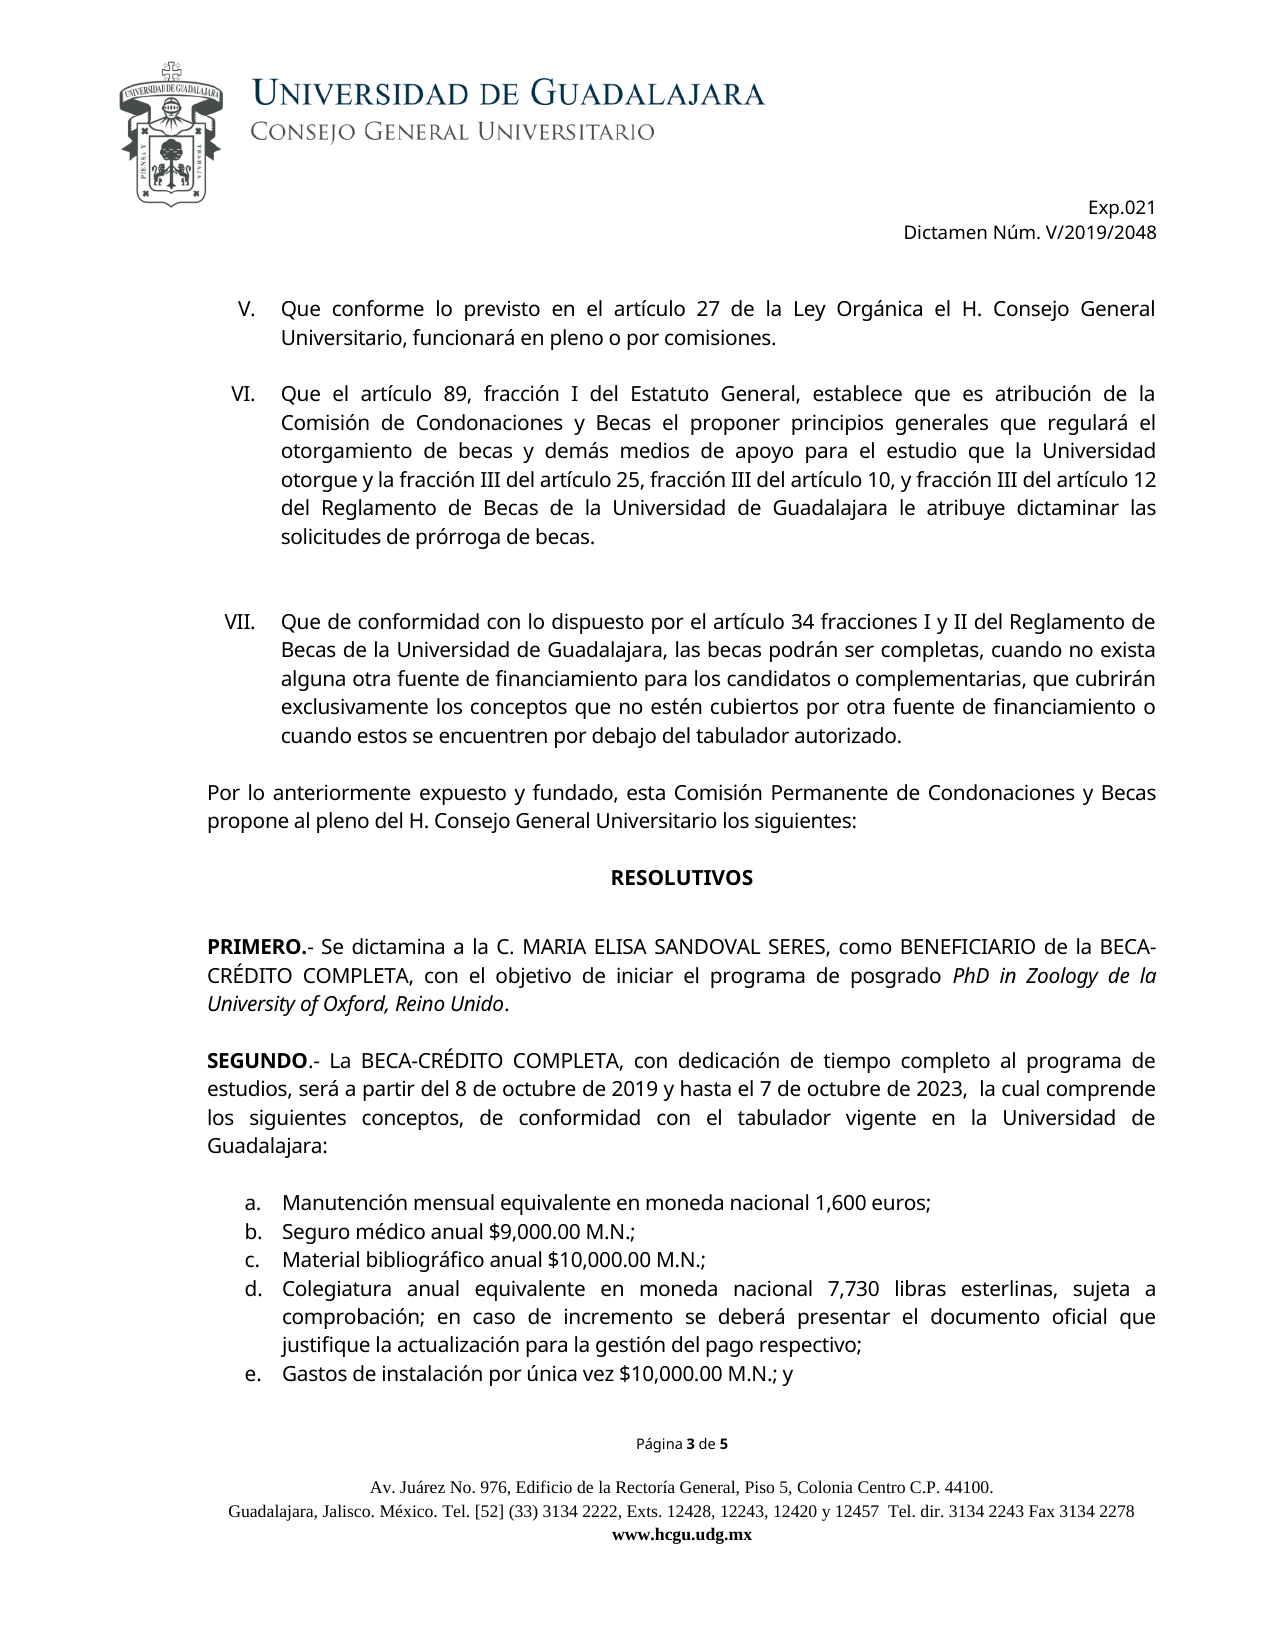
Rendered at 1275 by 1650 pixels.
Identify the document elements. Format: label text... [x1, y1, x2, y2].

text RESOLUTIVOS [207, 863, 1157, 891]
list Colegiatura anual equivalente en moneda nacional 7,730 libras esterlinas, sujeta a comprobación; en caso de incremento se deberá presentar el documento oficial que justifique la actualización para la gestión del pago respectivo; [244, 1274, 1157, 1359]
text Por lo anteriormente expuesto y fundado, esta Comisión Permanente de Condonaciones y Becas propone al pleno del H. Consejo General Universitario los siguientes: [207, 778, 1157, 834]
list Que de conformidad con lo dispuesto por el artículo 34 fracciones I y II del Reglamento de Becas de la Universidad de Guadalajara, las becas podrán ser completas, cuando no exista alguna otra fuente de financiamiento para los candidatos o complementarias, que cubrirán exclusivamente los conceptos que no estén cubiertos por otra fuente de financiamiento o cuando estos se encuentren por debajo del tabulador autorizado. [256, 607, 1157, 749]
list Gastos de instalación por única vez $10,000.00 M.N.; y [244, 1359, 1157, 1387]
picture [31, 1, 1275, 268]
list Manutención mensual equivalente en moneda nacional 1,600 euros; [244, 1188, 1157, 1217]
list Que el artículo 89, fracción I del Estatuto General, establece que es atribución de la Comisión de Condonaciones y Becas el proponer principios generales que regulará el otorgamiento de becas y demás medios de apoyo para el estudio que la Universidad otorgue y la fracción III del artículo 25, fracción III del artículo 10, y fracción III del artículo 12 del Reglamento de Becas de la Universidad de Guadalajara le atribuye dictaminar las solicitudes de prórroga de becas. [256, 379, 1157, 550]
list Material bibliográfico anual $10,000.00 M.N.; [244, 1245, 1157, 1274]
list Que conforme lo previsto en el artículo 27 de la Ley Orgánica el H. Consejo General Universitario, funcionará en pleno o por comisiones. [256, 294, 1157, 351]
list Seguro médico anual $9,000.00 M.N.; [244, 1217, 1157, 1245]
text SEGUNDO.- La BECA-CRÉDITO COMPLETA, con dedicación de tiempo completo al programa de estudios, será a partir del 8 de octubre de 2019 y hasta el 7 de octubre de 2023, la cual comprende los siguientes conceptos, de conformidad con el tabulador vigente en la Universidad de Guadalajara: [207, 1046, 1157, 1160]
text PRIMERO.- Se dictamina a la C. MARIA ELISA SANDOVAL SERES, como BENEFICIARIO de la BECA-CRÉDITO COMPLETA, con el objetivo de iniciar el programa de posgrado PhD in Zoology de la University of Oxford, Reino Unido. [207, 932, 1157, 1018]
